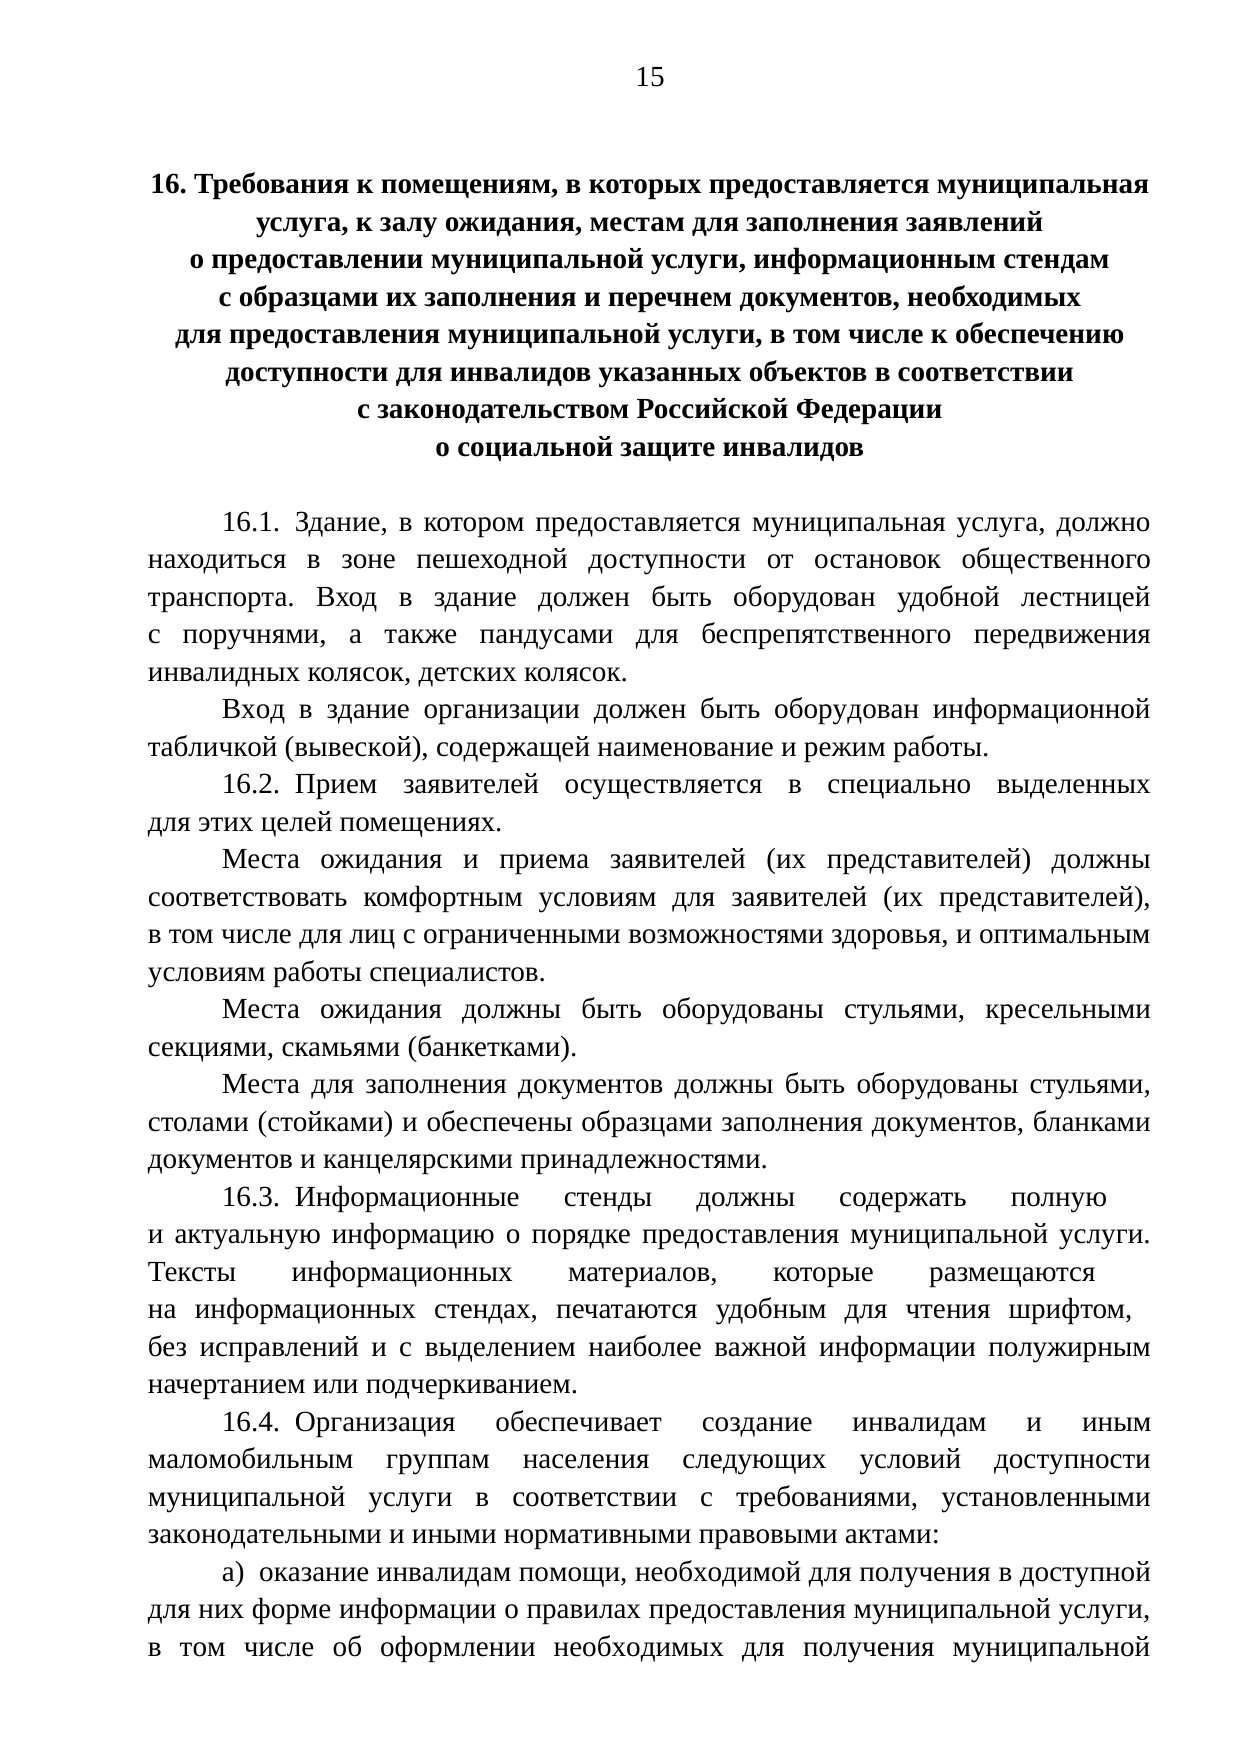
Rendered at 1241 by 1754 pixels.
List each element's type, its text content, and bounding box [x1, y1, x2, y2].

text Места ожидания должны быть оборудованы стульями, кресельными секциями, скамьями (банкетками). [148, 989, 1152, 1064]
text Места для заполнения документов должны быть оборудованы стульями, столами (стойками) и обеспечены образцами заполнения документов, бланками документов и канцелярскими принадлежностями. [148, 1064, 1152, 1176]
text для предоставления муниципальной услуги, в том числе к обеспечению доступности для инвалидов указанных объектов в соответствии [148, 314, 1152, 389]
text 16.1. Здание, в котором предоставляется муниципальная услуга, должно находиться в зоне пешеходной доступности от остановок общественного транспорта. Вход в здание должен быть оборудован удобной лестницей с поручнями, а также пандусами для беспрепятственного передвижения инвалидных колясок, детских колясок. [148, 501, 1152, 689]
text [148, 1551, 1152, 1664]
text 16. Требования к помещениям, в которых предоставляется муниципальная услуга, к залу ожидания, местам для заполнения заявлений [148, 164, 1152, 239]
text Места ожидания и приема заявителей (их представителей) должны соответствовать комфортным условиям для заявителей (их представителей), в том числе для лиц с ограниченными возможностями здоровья, и оптимальным условиям работы специалистов. [148, 839, 1152, 989]
text 16.4. Организация обеспечивает создание инвалидам и иным маломобильным группам населения следующих условий доступности муниципальной услуги в соответствии с требованиями, установленными законодательными и иными нормативными правовыми актами: [148, 1401, 1152, 1551]
text с образцами их заполнения и перечнем документов, необходимых [148, 276, 1152, 314]
text с законодательством Российской Федерации [148, 389, 1152, 426]
text о социальной защите инвалидов [148, 426, 1152, 464]
text Вход в здание организации должен быть оборудован информационной табличкой (вывеской), содержащей наименование и режим работы. [148, 689, 1152, 764]
text 16.3. Информационные стенды должны содержать полную и актуальную информацию о порядке предоставления муниципальной услуги. Тексты информационных материалов, которые размещаются на информационных стендах, печатаются удобным для чтения шрифтом, без исправлений и с выделением наиболее важной информации полужирным начертанием или подчеркиванием. [148, 1176, 1152, 1401]
text 16.2. Прием заявителей осуществляется в специально выделенных для этих целей помещениях. [148, 764, 1152, 839]
text о предоставлении муниципальной услуги, информационным стендам [148, 239, 1152, 276]
